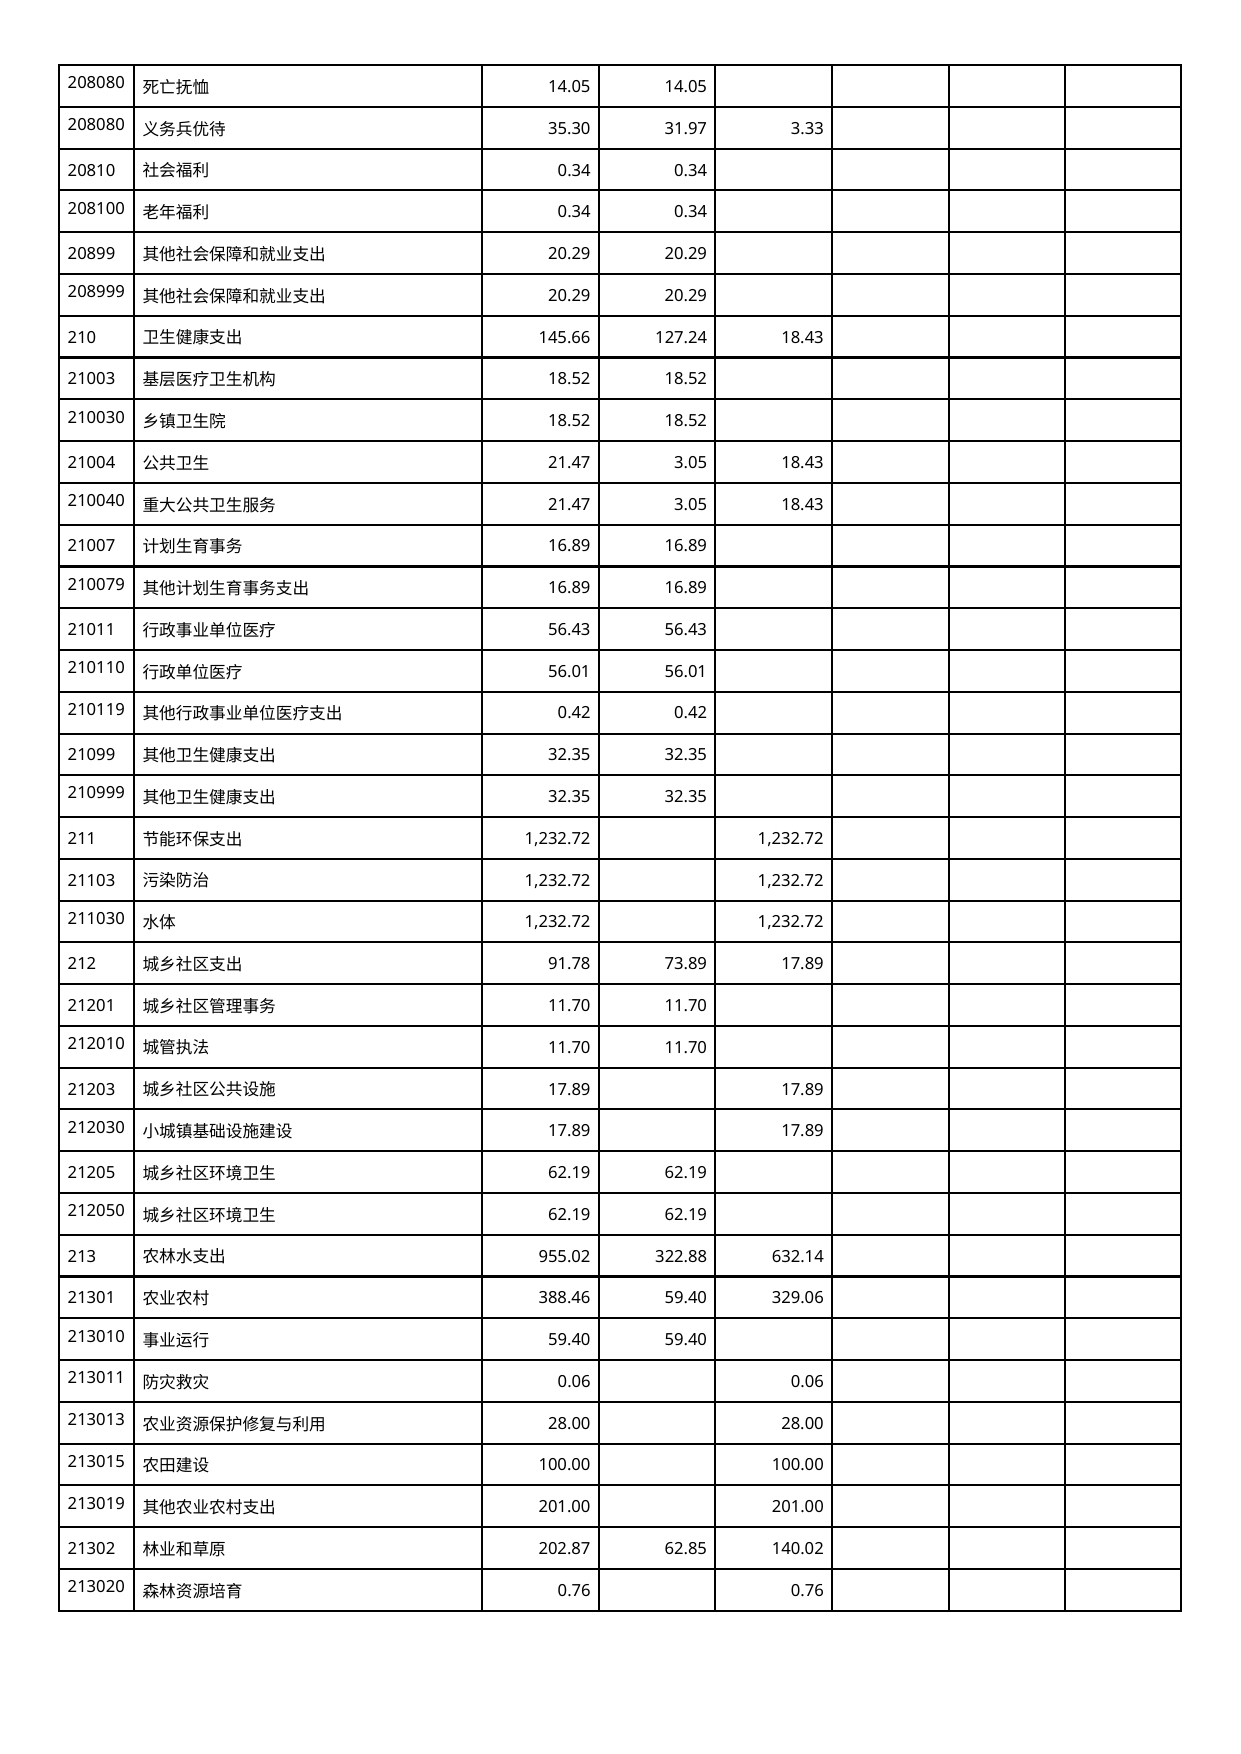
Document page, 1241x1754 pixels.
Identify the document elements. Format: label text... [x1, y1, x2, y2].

table_cell 18.43 [716, 442, 831, 482]
table_cell 基层医疗卫生机构 [135, 359, 481, 398]
table_cell [1066, 150, 1180, 189]
table_cell 56.43 [600, 609, 714, 649]
table_cell 21205 [60, 1152, 133, 1192]
table_cell [833, 985, 948, 1025]
table_cell 21011 [60, 609, 133, 649]
table_cell 329.06 [716, 1278, 831, 1317]
table_cell 16.89 [483, 568, 598, 607]
table_cell 31.97 [600, 108, 714, 148]
table_cell 0.34 [600, 191, 714, 231]
table_cell 计划生育事务 [135, 526, 481, 565]
table_cell 2100409 [60, 484, 133, 523]
table_cell 行政事业单位医疗 [135, 609, 481, 649]
table_cell 2130104 [60, 1319, 133, 1359]
table_cell [950, 317, 1064, 356]
table_cell 11.70 [483, 985, 598, 1025]
table_cell 145.66 [483, 317, 598, 356]
table_cell 林业和草原 [135, 1528, 481, 1568]
table_cell 62.19 [600, 1194, 714, 1234]
table_cell [950, 776, 1064, 816]
table_cell 卫生健康支出 [135, 317, 481, 356]
table_cell [833, 1445, 948, 1484]
table_cell 农田建设 [135, 1445, 481, 1484]
table_cell 其他行政事业单位医疗支出 [135, 693, 481, 732]
table_cell [950, 568, 1064, 607]
table_cell 62.19 [483, 1152, 598, 1192]
table_cell [1066, 1445, 1180, 1484]
table_cell [833, 233, 948, 273]
table_cell [716, 776, 831, 816]
table_cell 其他社会保障和就业支出 [135, 233, 481, 273]
table_cell 2080805 [60, 108, 133, 148]
table_cell [1066, 359, 1180, 398]
table_cell [950, 1152, 1064, 1192]
table_cell 城管执法 [135, 1027, 481, 1067]
table_cell [950, 400, 1064, 440]
table_cell [833, 609, 948, 649]
table_cell [600, 1486, 714, 1526]
table_cell [716, 568, 831, 607]
table_cell 城乡社区公共设施 [135, 1069, 481, 1108]
table_cell [833, 526, 948, 565]
table_cell 2130153 [60, 1445, 133, 1484]
table_cell 1,232.72 [483, 860, 598, 899]
table_cell 小城镇基础设施建设 [135, 1110, 481, 1150]
table_cell 2120501 [60, 1194, 133, 1234]
table_cell 义务兵优待 [135, 108, 481, 148]
table_cell [833, 400, 948, 440]
table_cell [1066, 860, 1180, 899]
table_cell [833, 1069, 948, 1108]
table_cell [950, 609, 1064, 649]
table_cell [600, 818, 714, 858]
table_cell 32.35 [483, 735, 598, 774]
table_cell 0.76 [716, 1570, 831, 1609]
table_cell 140.02 [716, 1528, 831, 1568]
table_cell [600, 1069, 714, 1108]
table_cell [950, 1319, 1064, 1359]
table_cell 16.89 [600, 568, 714, 607]
table_cell [950, 1027, 1064, 1067]
table_cell 2101101 [60, 651, 133, 691]
table_cell [950, 484, 1064, 523]
table_cell [1066, 693, 1180, 732]
table_cell [950, 1236, 1064, 1275]
table_cell 农业资源保护修复与利用 [135, 1403, 481, 1442]
table_cell 2120104 [60, 1027, 133, 1067]
table_cell 21103 [60, 860, 133, 899]
table_cell [950, 1110, 1064, 1150]
table_cell 1,232.72 [483, 902, 598, 941]
table_cell 14.05 [600, 66, 714, 106]
table_cell 3.05 [600, 442, 714, 482]
table_cell 社会福利 [135, 150, 481, 189]
table_cell 16.89 [600, 526, 714, 565]
table_cell 2100799 [60, 568, 133, 607]
table_cell [833, 275, 948, 315]
table_cell 老年福利 [135, 191, 481, 231]
table_cell 事业运行 [135, 1319, 481, 1359]
table_cell [1066, 568, 1180, 607]
table_cell 62.19 [600, 1152, 714, 1192]
table_cell 212 [60, 943, 133, 983]
table_cell 21301 [60, 1278, 133, 1317]
table_cell [1066, 526, 1180, 565]
table_cell [716, 985, 831, 1025]
table_cell [833, 693, 948, 732]
table_cell [833, 1278, 948, 1317]
table_cell [950, 1570, 1064, 1609]
table_cell [716, 150, 831, 189]
table_cell 17.89 [483, 1069, 598, 1108]
table_cell 201.00 [716, 1486, 831, 1526]
table_cell 0.76 [483, 1570, 598, 1609]
table_cell 18.52 [600, 400, 714, 440]
table_cell 388.46 [483, 1278, 598, 1317]
table_cell 56.01 [600, 651, 714, 691]
table_cell [950, 1486, 1064, 1526]
table_cell 56.43 [483, 609, 598, 649]
table_cell 18.43 [716, 317, 831, 356]
table_cell [833, 1236, 948, 1275]
table_cell 322.88 [600, 1236, 714, 1275]
table_cell [1066, 1278, 1180, 1317]
table_cell [1066, 317, 1180, 356]
table_cell 20.29 [600, 275, 714, 315]
table_cell [1066, 735, 1180, 774]
table_cell [833, 902, 948, 941]
table_cell [833, 776, 948, 816]
table_cell 20810 [60, 150, 133, 189]
table_cell 21203 [60, 1069, 133, 1108]
table_cell [1066, 943, 1180, 983]
table_cell [833, 359, 948, 398]
table_cell [716, 233, 831, 273]
table_cell 16.89 [483, 526, 598, 565]
table_cell [1066, 1236, 1180, 1275]
table_cell 11.70 [600, 1027, 714, 1067]
table_cell 死亡抚恤 [135, 66, 481, 106]
table_cell 行政单位医疗 [135, 651, 481, 691]
table_cell 防灾救灾 [135, 1361, 481, 1401]
table_cell [1066, 233, 1180, 273]
table_cell [833, 860, 948, 899]
table_cell [1066, 651, 1180, 691]
table_cell 21201 [60, 985, 133, 1025]
table_cell 2080801 [60, 66, 133, 106]
table_cell 201.00 [483, 1486, 598, 1526]
table_cell [716, 609, 831, 649]
table_cell 211 [60, 818, 133, 858]
table_cell 91.78 [483, 943, 598, 983]
table_cell 62.19 [483, 1194, 598, 1234]
table_cell 18.52 [483, 359, 598, 398]
table_cell [1066, 776, 1180, 816]
table_cell [950, 191, 1064, 231]
table_cell 2081002 [60, 191, 133, 231]
table_cell [950, 735, 1064, 774]
table_cell [950, 902, 1064, 941]
table_cell 2130199 [60, 1486, 133, 1526]
table_cell [1066, 985, 1180, 1025]
table_cell 城乡社区支出 [135, 943, 481, 983]
table_cell [1066, 1194, 1180, 1234]
table_cell 2109999 [60, 776, 133, 816]
table_cell 0.42 [600, 693, 714, 732]
table_cell 0.42 [483, 693, 598, 732]
table_cell 100.00 [716, 1445, 831, 1484]
table_cell 城乡社区环境卫生 [135, 1194, 481, 1234]
table_cell 其他卫生健康支出 [135, 735, 481, 774]
table_cell 127.24 [600, 317, 714, 356]
table_cell [950, 1403, 1064, 1442]
table_cell 59.40 [483, 1319, 598, 1359]
table_cell 其他计划生育事务支出 [135, 568, 481, 607]
table_cell [600, 902, 714, 941]
table_cell [950, 275, 1064, 315]
table_cell 3.33 [716, 108, 831, 148]
table_cell [1066, 484, 1180, 523]
table_cell [833, 1528, 948, 1568]
table_cell [950, 651, 1064, 691]
table_cell [716, 1194, 831, 1234]
table_cell 2120303 [60, 1110, 133, 1150]
table_cell [950, 66, 1064, 106]
table_cell 城乡社区环境卫生 [135, 1152, 481, 1192]
table_cell [950, 985, 1064, 1025]
table_cell 35.30 [483, 108, 598, 148]
table_cell [950, 233, 1064, 273]
table_cell [950, 818, 1064, 858]
table_cell [833, 1110, 948, 1150]
table_cell 213 [60, 1236, 133, 1275]
table_cell [1066, 1319, 1180, 1359]
table_cell 2130119 [60, 1361, 133, 1401]
table_cell [1066, 275, 1180, 315]
table_cell [833, 1486, 948, 1526]
table_cell [833, 943, 948, 983]
table_cell 18.43 [716, 484, 831, 523]
table_cell 202.87 [483, 1528, 598, 1568]
table_cell [950, 860, 1064, 899]
table_cell [833, 484, 948, 523]
table_cell 公共卫生 [135, 442, 481, 482]
table_cell 14.05 [483, 66, 598, 106]
table_cell [833, 1027, 948, 1067]
table_cell 0.34 [600, 150, 714, 189]
table_cell [950, 1528, 1064, 1568]
table_cell 17.89 [716, 943, 831, 983]
table_cell 955.02 [483, 1236, 598, 1275]
table_cell 17.89 [483, 1110, 598, 1150]
table_cell 城乡社区管理事务 [135, 985, 481, 1025]
table_cell [716, 735, 831, 774]
table_cell 11.70 [483, 1027, 598, 1067]
table_cell 农业农村 [135, 1278, 481, 1317]
table_cell [1066, 902, 1180, 941]
table_cell 其他社会保障和就业支出 [135, 275, 481, 315]
table_cell 59.40 [600, 1319, 714, 1359]
table_cell [1066, 66, 1180, 106]
table_cell [1066, 1486, 1180, 1526]
table_cell 0.06 [483, 1361, 598, 1401]
table_cell [833, 1319, 948, 1359]
table_cell 18.52 [600, 359, 714, 398]
table_cell 3.05 [600, 484, 714, 523]
table_cell [950, 693, 1064, 732]
table_cell [950, 108, 1064, 148]
table_cell [716, 359, 831, 398]
table_cell 水体 [135, 902, 481, 941]
table_cell 森林资源培育 [135, 1570, 481, 1609]
table_cell 20.29 [483, 275, 598, 315]
table_cell [1066, 818, 1180, 858]
table_cell [716, 191, 831, 231]
table_cell [833, 66, 948, 106]
table_cell 2101199 [60, 693, 133, 732]
table_cell [833, 735, 948, 774]
table_cell [716, 526, 831, 565]
table_cell 1,232.72 [483, 818, 598, 858]
table_cell [716, 400, 831, 440]
table_cell 1,232.72 [716, 902, 831, 941]
table_cell 11.70 [600, 985, 714, 1025]
table_cell [950, 1445, 1064, 1484]
table_cell [600, 1445, 714, 1484]
table_cell [1066, 1403, 1180, 1442]
table_cell [716, 66, 831, 106]
table_cell [600, 1110, 714, 1150]
table_cell [833, 317, 948, 356]
table_cell 0.34 [483, 150, 598, 189]
table_cell [716, 651, 831, 691]
table_cell [833, 442, 948, 482]
table_cell 21.47 [483, 442, 598, 482]
table_cell [950, 359, 1064, 398]
table_cell [600, 1403, 714, 1442]
table_cell 59.40 [600, 1278, 714, 1317]
table_cell 2130135 [60, 1403, 133, 1442]
table_cell [950, 526, 1064, 565]
table_cell 62.85 [600, 1528, 714, 1568]
table_cell 632.14 [716, 1236, 831, 1275]
table_cell [950, 943, 1064, 983]
table_cell 1,232.72 [716, 860, 831, 899]
table_cell [600, 1361, 714, 1401]
table_cell [833, 1570, 948, 1609]
table_cell [950, 1069, 1064, 1108]
table_cell 73.89 [600, 943, 714, 983]
table_cell [833, 191, 948, 231]
table_cell [716, 1319, 831, 1359]
table_cell [1066, 108, 1180, 148]
table_cell 18.52 [483, 400, 598, 440]
table_cell [833, 108, 948, 148]
table_cell 2100302 [60, 400, 133, 440]
table_cell [950, 1194, 1064, 1234]
table_cell 0.34 [483, 191, 598, 231]
table_cell 重大公共卫生服务 [135, 484, 481, 523]
table_cell 节能环保支出 [135, 818, 481, 858]
table_cell [833, 1152, 948, 1192]
table_cell 210 [60, 317, 133, 356]
table_cell [1066, 1027, 1180, 1067]
table_cell 农林水支出 [135, 1236, 481, 1275]
table_cell 2089999 [60, 275, 133, 315]
table_cell [833, 150, 948, 189]
table_cell 乡镇卫生院 [135, 400, 481, 440]
table_cell 其他卫生健康支出 [135, 776, 481, 816]
table_cell [716, 1152, 831, 1192]
table_cell 32.35 [483, 776, 598, 816]
table_cell [833, 818, 948, 858]
table_cell [1066, 442, 1180, 482]
table_cell 21302 [60, 1528, 133, 1568]
table_cell [716, 275, 831, 315]
table_cell [950, 1278, 1064, 1317]
table_cell 56.01 [483, 651, 598, 691]
table_cell 其他农业农村支出 [135, 1486, 481, 1526]
table_cell 0.06 [716, 1361, 831, 1401]
table_cell [1066, 191, 1180, 231]
table_cell [1066, 1069, 1180, 1108]
table_cell [833, 568, 948, 607]
table_cell [950, 1361, 1064, 1401]
table_cell [1066, 1361, 1180, 1401]
table_cell 1,232.72 [716, 818, 831, 858]
table_cell [833, 1403, 948, 1442]
table_cell [1066, 1152, 1180, 1192]
table_cell [1066, 400, 1180, 440]
table_cell [1066, 1570, 1180, 1609]
table_cell [833, 651, 948, 691]
table_cell 20.29 [600, 233, 714, 273]
table_cell [1066, 1110, 1180, 1150]
table_cell 32.35 [600, 776, 714, 816]
table_cell [833, 1361, 948, 1401]
table_cell [950, 150, 1064, 189]
table_cell 17.89 [716, 1069, 831, 1108]
table_cell 20899 [60, 233, 133, 273]
table_cell 21.47 [483, 484, 598, 523]
table_cell 20.29 [483, 233, 598, 273]
table_cell [950, 442, 1064, 482]
table_cell 21007 [60, 526, 133, 565]
table_cell 28.00 [716, 1403, 831, 1442]
table_cell 100.00 [483, 1445, 598, 1484]
table_cell [716, 1027, 831, 1067]
table_cell [833, 1194, 948, 1234]
table_cell [716, 693, 831, 732]
table_cell 28.00 [483, 1403, 598, 1442]
table_cell 21003 [60, 359, 133, 398]
table_cell 2130205 [60, 1570, 133, 1609]
table_cell 2110302 [60, 902, 133, 941]
table_cell 17.89 [716, 1110, 831, 1150]
table_cell 21099 [60, 735, 133, 774]
table_cell 21004 [60, 442, 133, 482]
table_cell [1066, 1528, 1180, 1568]
table_cell 污染防治 [135, 860, 481, 899]
table_cell 32.35 [600, 735, 714, 774]
table_cell [600, 1570, 714, 1609]
table_cell [1066, 609, 1180, 649]
table_cell [600, 860, 714, 899]
